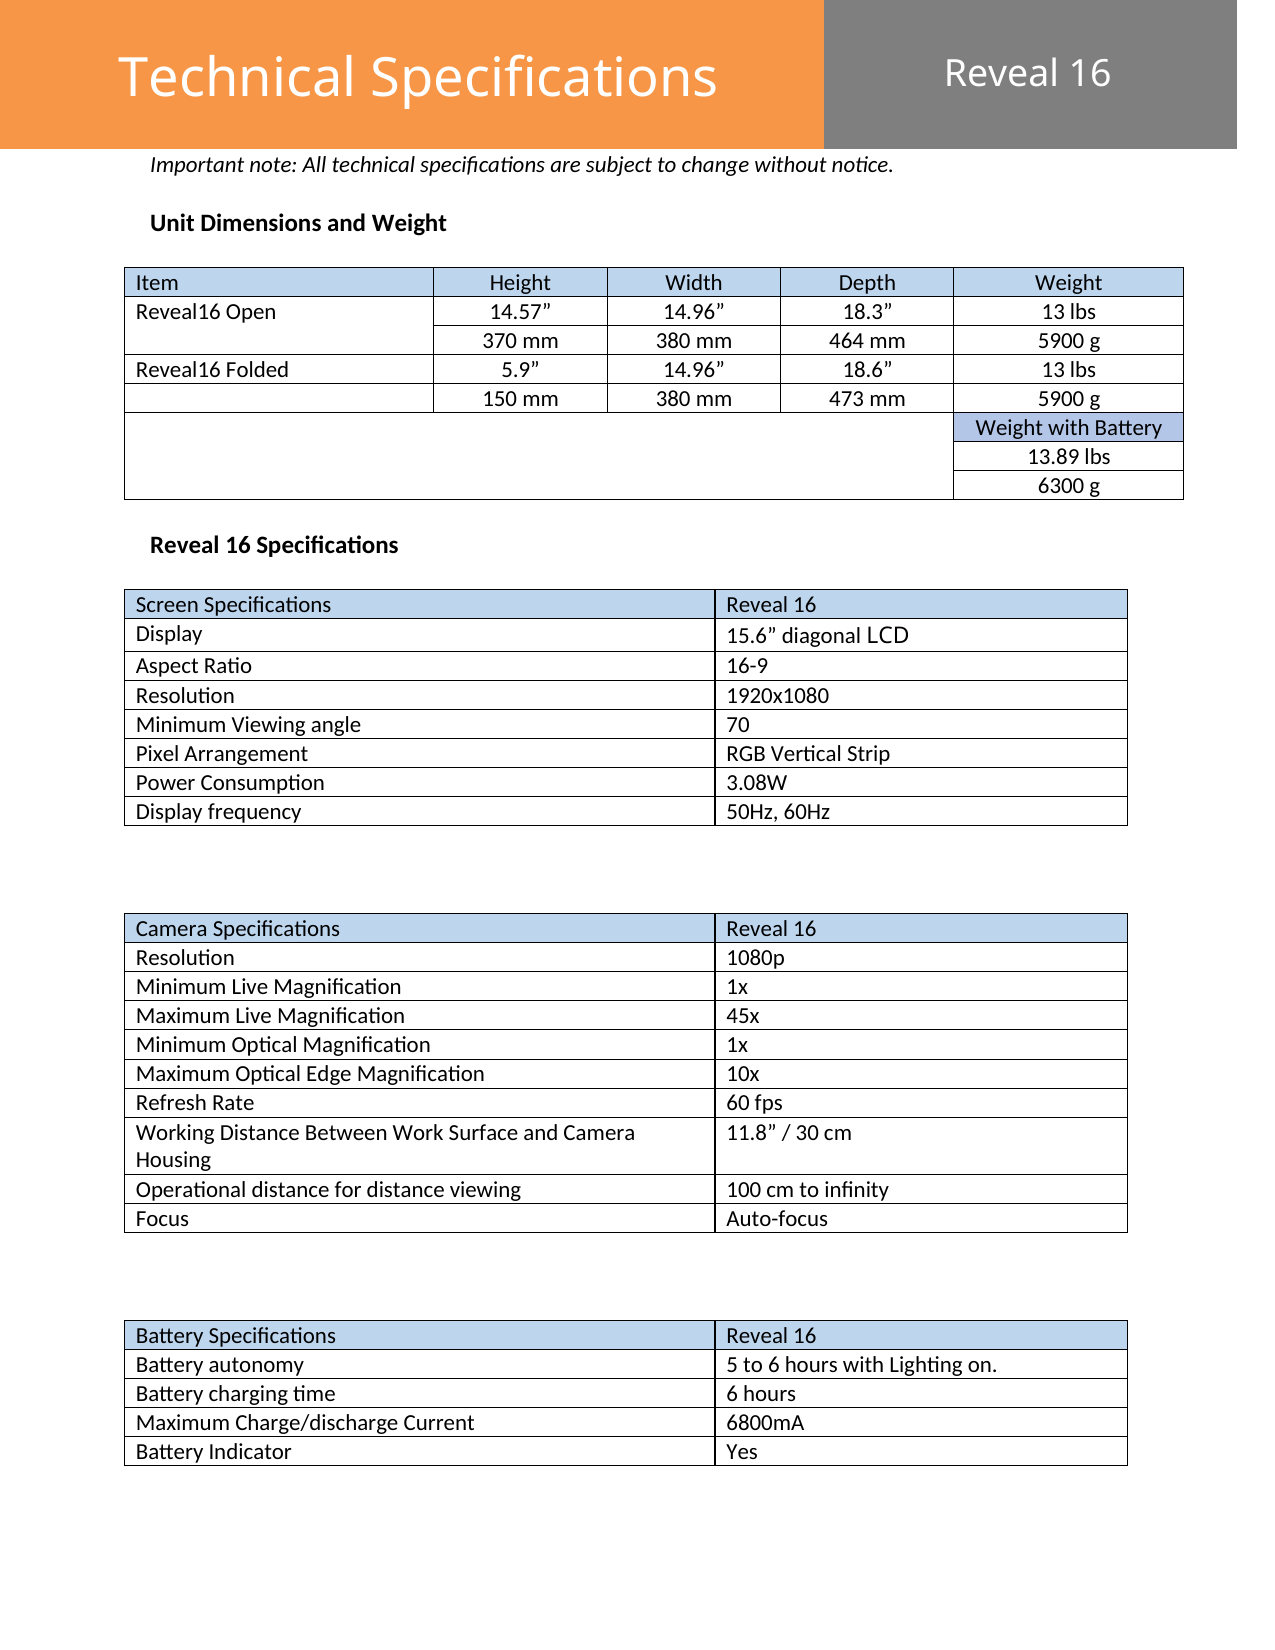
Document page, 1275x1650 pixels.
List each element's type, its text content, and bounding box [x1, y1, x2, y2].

table_cell 1x [716, 972, 1127, 1000]
table_cell 150 mm [434, 384, 607, 412]
table_header Item [125, 268, 433, 296]
table_cell 15.6” diagonal LCD [716, 619, 1127, 651]
table_cell Weight with Battery [954, 413, 1183, 441]
table_cell Reveal16 Folded [125, 355, 433, 383]
table_cell 473 mm [781, 384, 953, 412]
table_cell 380 mm [608, 384, 780, 412]
table_cell 1920x1080 [716, 681, 1127, 709]
table_cell 370 mm [434, 326, 607, 354]
table_header Camera Specifications [125, 914, 714, 942]
table_cell 14.96” [608, 297, 780, 325]
table_header Weight [954, 268, 1183, 296]
table_cell 18.3” [781, 297, 953, 325]
table_header Width [608, 268, 780, 296]
table_cell 3.08W [716, 768, 1127, 796]
table_cell Reveal16 Open [125, 297, 433, 354]
table_cell 70 [716, 710, 1127, 738]
table_cell Minimum Live Magnification [125, 972, 714, 1000]
text Important note: All technical specifications are subject to change without notice. [150, 150, 1125, 178]
table_cell Aspect Ratio [125, 652, 714, 680]
table_cell 5900 g [954, 384, 1183, 412]
table_cell 380 mm [608, 326, 780, 354]
table_cell Resolution [125, 943, 714, 971]
table_cell 100 cm to infinity [716, 1175, 1127, 1203]
table_cell 6 hours [716, 1379, 1127, 1407]
table_cell 13.89 lbs [954, 442, 1183, 470]
table_cell Operational distance for distance viewing [125, 1175, 714, 1203]
table_cell Maximum Charge/discharge Current [125, 1408, 714, 1436]
table_cell 1080p [716, 943, 1127, 971]
table_cell 10x [716, 1060, 1127, 1087]
table_cell 5900 g [954, 326, 1183, 354]
table_cell 1x [716, 1030, 1127, 1058]
table_header Battery Specifications [125, 1321, 714, 1349]
table_cell 6300 g [954, 471, 1183, 499]
table_cell Display frequency [125, 797, 714, 825]
table_header Reveal 16 [716, 914, 1127, 942]
table_cell 13 lbs [954, 297, 1183, 325]
table_cell 14.96” [608, 355, 780, 383]
table_cell 13 lbs [954, 355, 1183, 383]
table_cell 464 mm [781, 326, 953, 354]
table_cell Minimum Optical Magnification [125, 1030, 714, 1058]
table_header Screen Specifications [125, 590, 714, 618]
table_cell Maximum Optical Edge Magnification [125, 1060, 714, 1087]
table_cell Battery charging time [125, 1379, 714, 1407]
table_cell 6800mA [716, 1408, 1127, 1436]
table_cell Focus [125, 1204, 714, 1232]
table_cell Power Consumption [125, 768, 714, 796]
table_cell 11.8” / 30 cm [716, 1118, 1127, 1174]
table_cell RGB Vertical Strip [716, 739, 1127, 767]
table_cell 14.57” [434, 297, 607, 325]
table_cell 60 fps [716, 1089, 1127, 1117]
table_cell 50Hz, 60Hz [716, 797, 1127, 825]
table_header Reveal 16 [716, 1321, 1127, 1349]
table_cell Yes [716, 1437, 1127, 1465]
table_cell 5 to 6 hours with Lighting on. [716, 1350, 1127, 1378]
table_cell Display [125, 619, 714, 651]
table_cell Maximum Live Magnification [125, 1001, 714, 1029]
text Unit Dimensions and Weight [150, 207, 1125, 238]
table_cell Refresh Rate [125, 1089, 714, 1117]
table_cell Battery Indicator [125, 1437, 714, 1465]
table_header Reveal 16 [716, 590, 1127, 618]
table_cell Working Distance Between Work Surface and Camera Housing [125, 1118, 714, 1174]
table_header Height [434, 268, 607, 296]
table_cell Resolution [125, 681, 714, 709]
table_cell 16-9 [716, 652, 1127, 680]
table_cell Pixel Arrangement [125, 739, 714, 767]
table_cell [125, 384, 433, 412]
table_cell 18.6” [781, 355, 953, 383]
table_cell Auto-focus [716, 1204, 1127, 1232]
table_header Depth [781, 268, 953, 296]
table_cell [125, 413, 953, 499]
table_cell 45x [716, 1001, 1127, 1029]
table_cell Battery autonomy [125, 1350, 714, 1378]
table_cell 5.9” [434, 355, 607, 383]
text Reveal 16 Specifications [150, 529, 1125, 560]
table_cell Minimum Viewing angle [125, 710, 714, 738]
